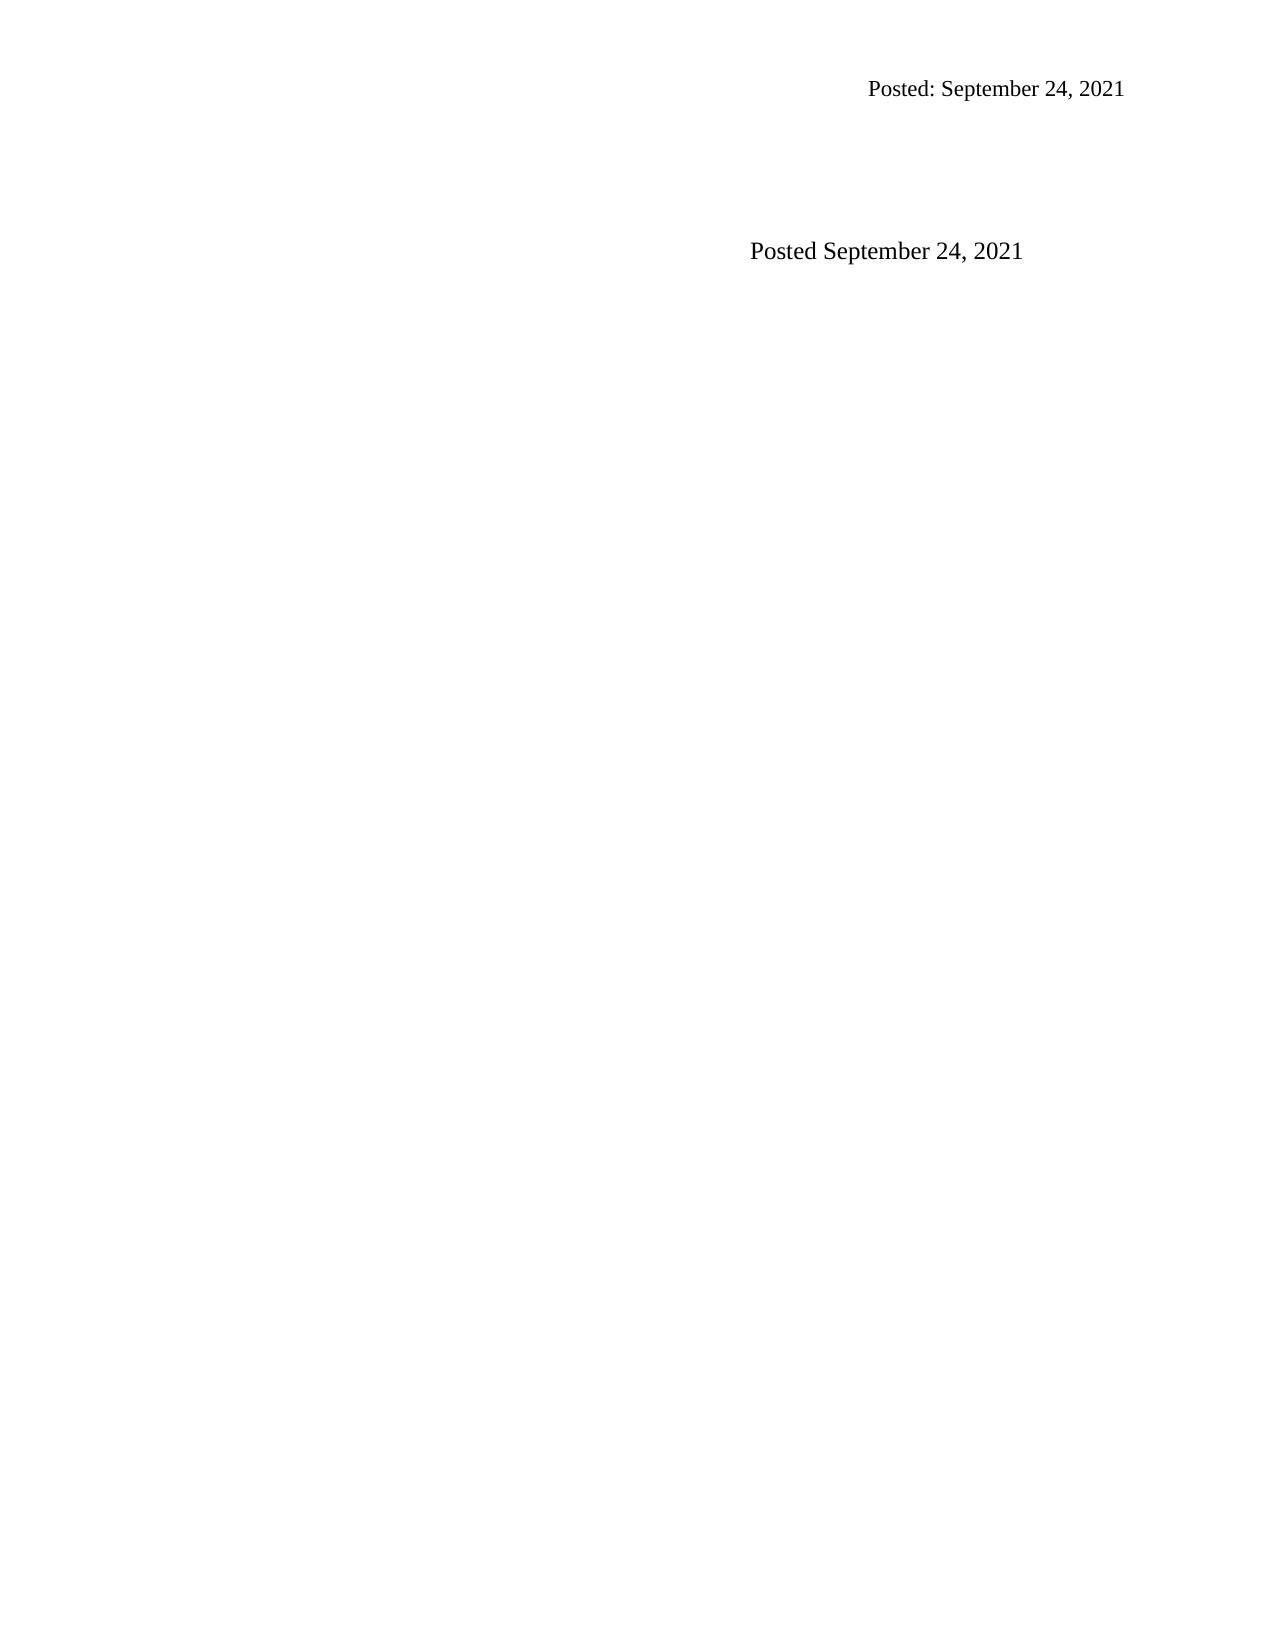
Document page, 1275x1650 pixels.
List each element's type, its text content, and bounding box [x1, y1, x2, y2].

text Posted September 24, 2021 [675, 236, 1125, 265]
